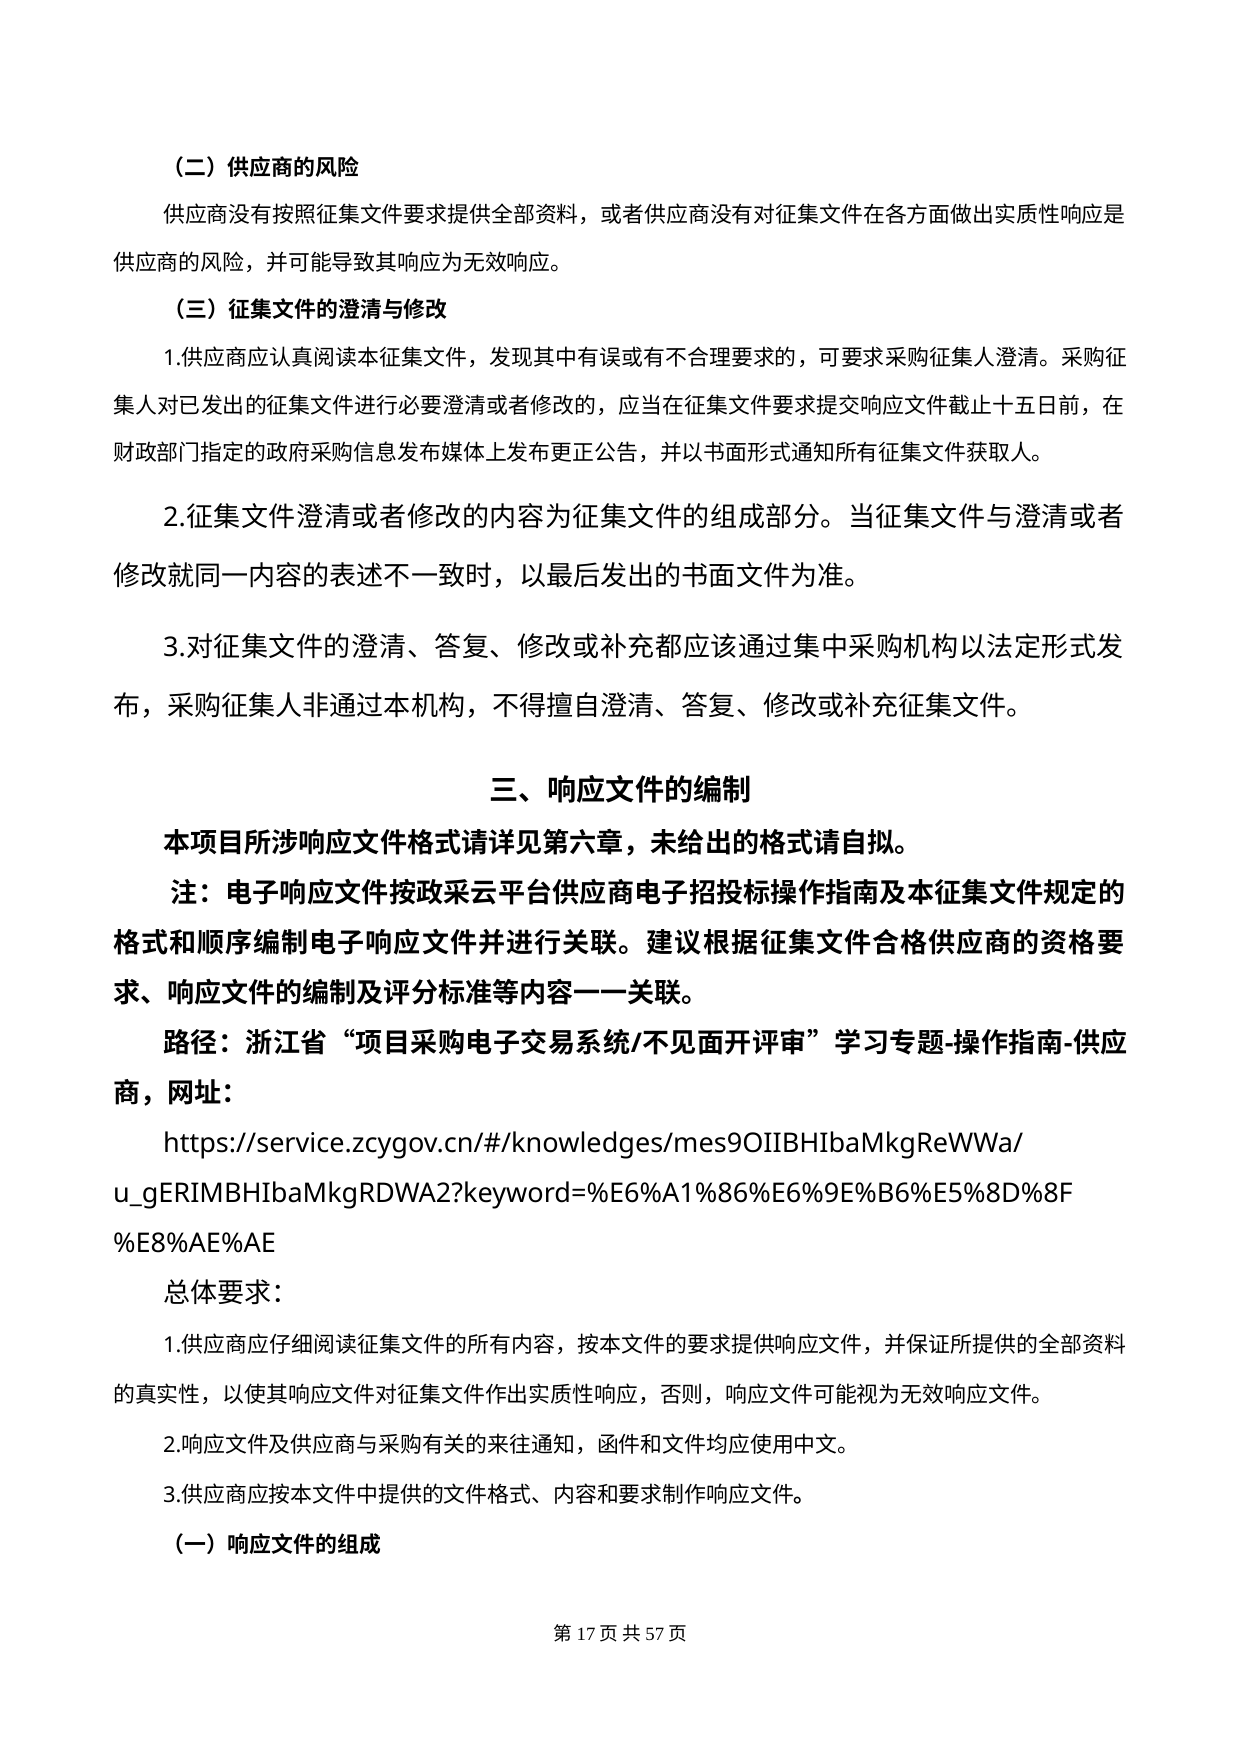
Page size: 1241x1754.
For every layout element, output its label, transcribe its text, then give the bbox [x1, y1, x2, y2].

text 路径：浙江省“项目采购电子交易系统/不见面开评审”学习专题-操作指南-供应商，网址： [113, 1012, 1127, 1112]
text 3.供应商应按本文件中提供的文件格式、内容和要求制作响应文件。 [113, 1462, 1127, 1512]
text 2.响应文件及供应商与采购有关的来往通知，函件和文件均应使用中文。 [113, 1412, 1127, 1462]
text 1.供应商应仔细阅读征集文件的所有内容，按本文件的要求提供响应文件，并保证所提供的全部资料的真实性，以使其响应文件对征集文件作出实质性响应，否则，响应文件可能视为无效响应文件。 [113, 1312, 1127, 1412]
text 1.供应商应认真阅读本征集文件，发现其中有误或有不合理要求的，可要求采购征集人澄清。采购征集人对已发出的征集文件进行必要澄清或者修改的，应当在征集文件要求提交响应文件截止十五日前，在财政部门指定的政府采购信息发布媒体上发布更正公告，并以书面形式通知所有征集文件获取人。 [113, 340, 1127, 467]
text 注：电子响应文件按政采云平台供应商电子招投标操作指南及本征集文件规定的格式和顺序编制电子响应文件并进行关联。建议根据征集文件合格供应商的资格要求、响应文件的编制及评分标准等内容一一关联。 [113, 862, 1127, 1012]
text 供应商没有按照征集文件要求提供全部资料，或者供应商没有对征集文件在各方面做出实质性响应是供应商的风险，并可能导致其响应为无效响应。 [113, 197, 1127, 277]
text （二）供应商的风险 [113, 150, 1127, 182]
text 2.征集文件澄清或者修改的内容为征集文件的组成部分。当征集文件与澄清或者修改就同一内容的表述不一致时，以最后发出的书面文件为准。 [113, 495, 1127, 593]
subtitle 三、响应文件的编制 [113, 756, 1127, 812]
text https://service.zcygov.cn/#/knowledges/mes9OIIBHIbaMkgReWWa/u_gERIMBHIbaMkgRDWA2?keyword=%E6%A1%86%E6%9E%B6%E5%8D%8F%E8%AE%AE [113, 1112, 1127, 1262]
text 总体要求： [113, 1262, 1127, 1312]
text 3.对征集文件的澄清、答复、修改或补充都应该通过集中采购机构以法定形式发布，采购征集人非通过本机构，不得擅自澄清、答复、修改或补充征集文件。 [113, 625, 1127, 724]
text （一）响应文件的组成 [113, 1512, 1127, 1562]
text 本项目所涉响应文件格式请详见第六章，未给出的格式请自拟。 [113, 812, 1127, 862]
text （三）征集文件的澄清与修改 [113, 292, 1127, 324]
